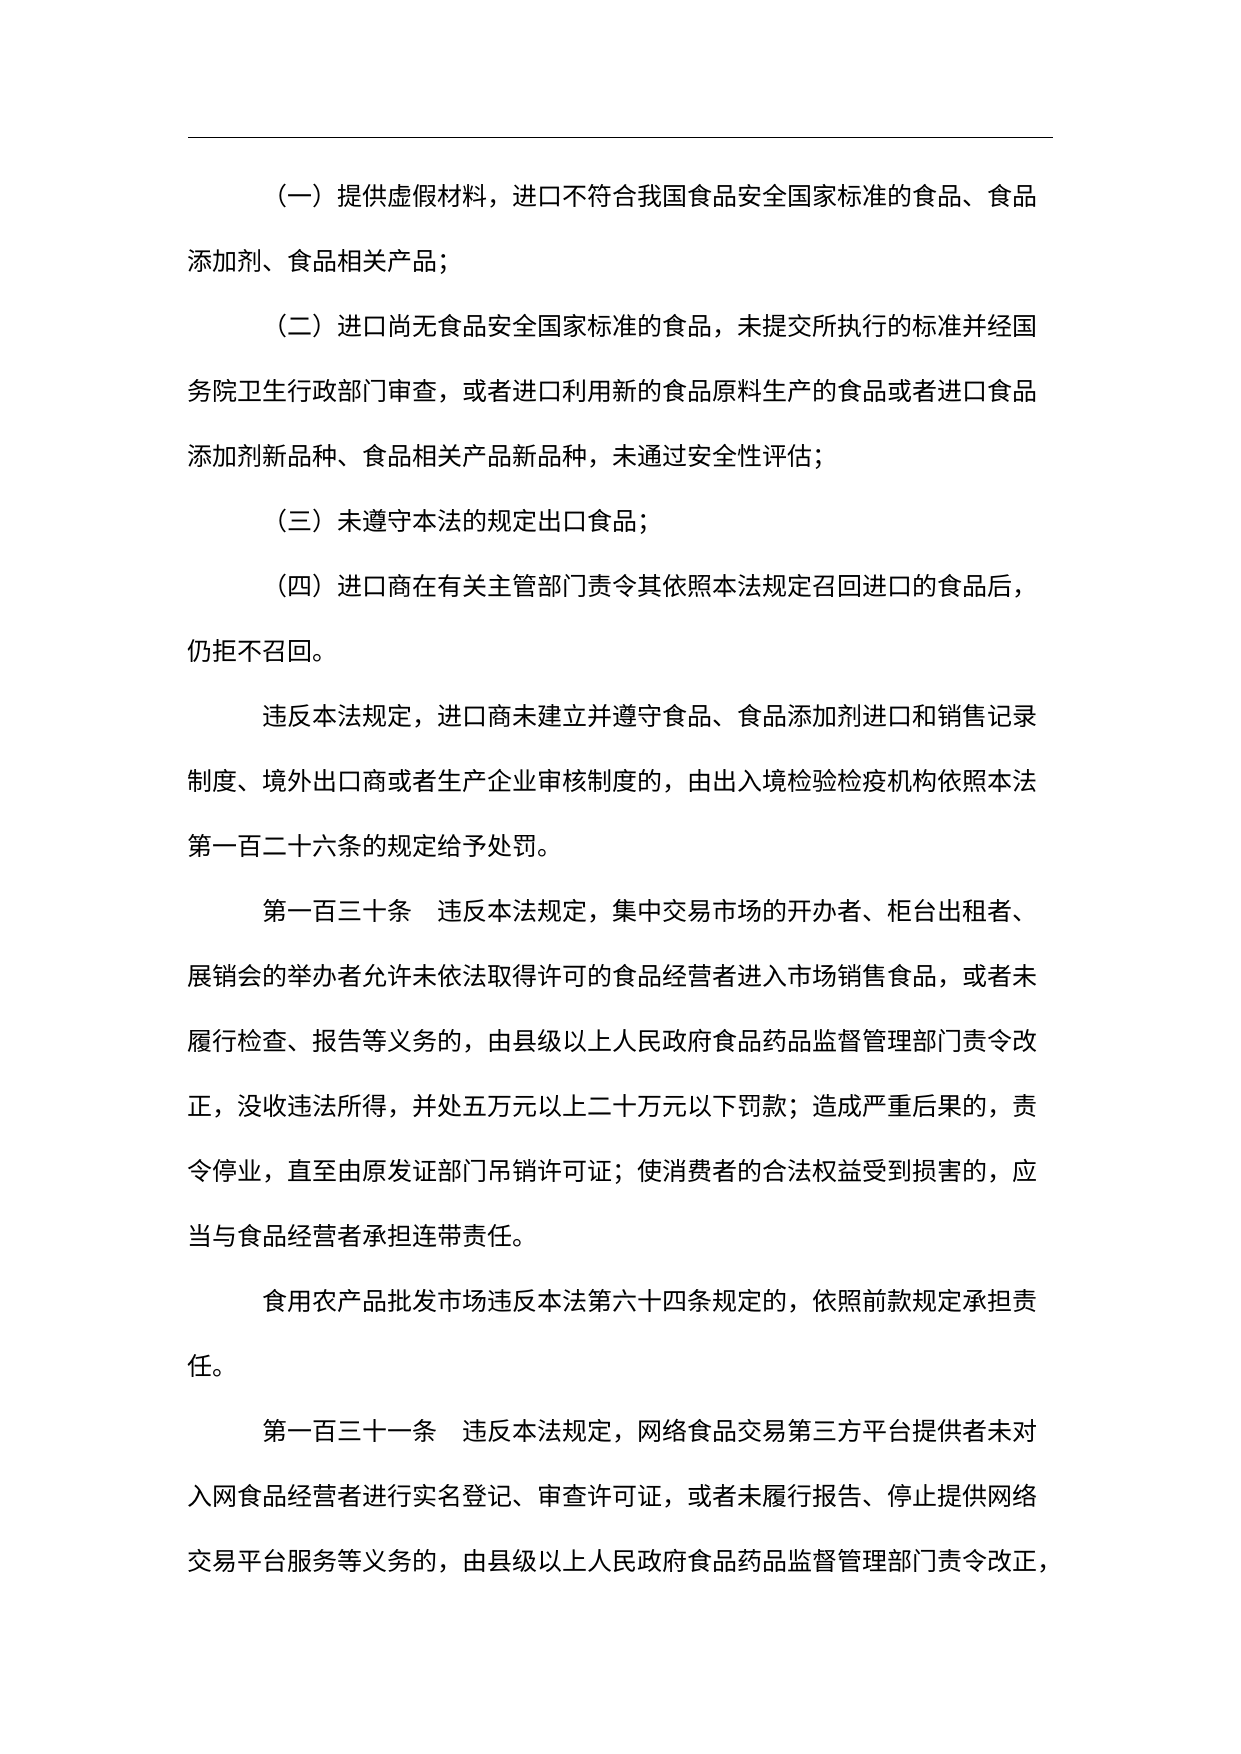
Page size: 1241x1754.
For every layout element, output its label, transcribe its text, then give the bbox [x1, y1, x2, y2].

text （四）进口商在有关主管部门责令其依照本法规定召回进口的食品后，仍拒不召回。 [187, 552, 1053, 682]
text （二）进口尚无食品安全国家标准的食品，未提交所执行的标准并经国务院卫生行政部门审查，或者进口利用新的食品原料生产的食品或者进口食品添加剂新品种、食品相关产品新品种，未通过安全性评估； [187, 292, 1053, 487]
text （三）未遵守本法的规定出口食品； [187, 487, 1053, 552]
text 第一百三十条 违反本法规定，集中交易市场的开办者、柜台出租者、展销会的举办者允许未依法取得许可的食品经营者进入市场销售食品，或者未履行检查、报告等义务的，由县级以上人民政府食品药品监督管理部门责令改正，没收违法所得，并处五万元以上二十万元以下罚款；造成严重后果的，责令停业，直至由原发证部门吊销许可证；使消费者的合法权益受到损害的，应当与食品经营者承担连带责任。 [187, 877, 1053, 1267]
text （一）提供虚假材料，进口不符合我国食品安全国家标准的食品、食品添加剂、食品相关产品； [187, 162, 1053, 292]
text 违反本法规定，进口商未建立并遵守食品、食品添加剂进口和销售记录制度、境外出口商或者生产企业审核制度的，由出入境检验检疫机构依照本法第一百二十六条的规定给予处罚。 [187, 682, 1053, 877]
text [187, 1397, 1053, 1592]
text 食用农产品批发市场违反本法第六十四条规定的，依照前款规定承担责任。 [187, 1267, 1053, 1397]
